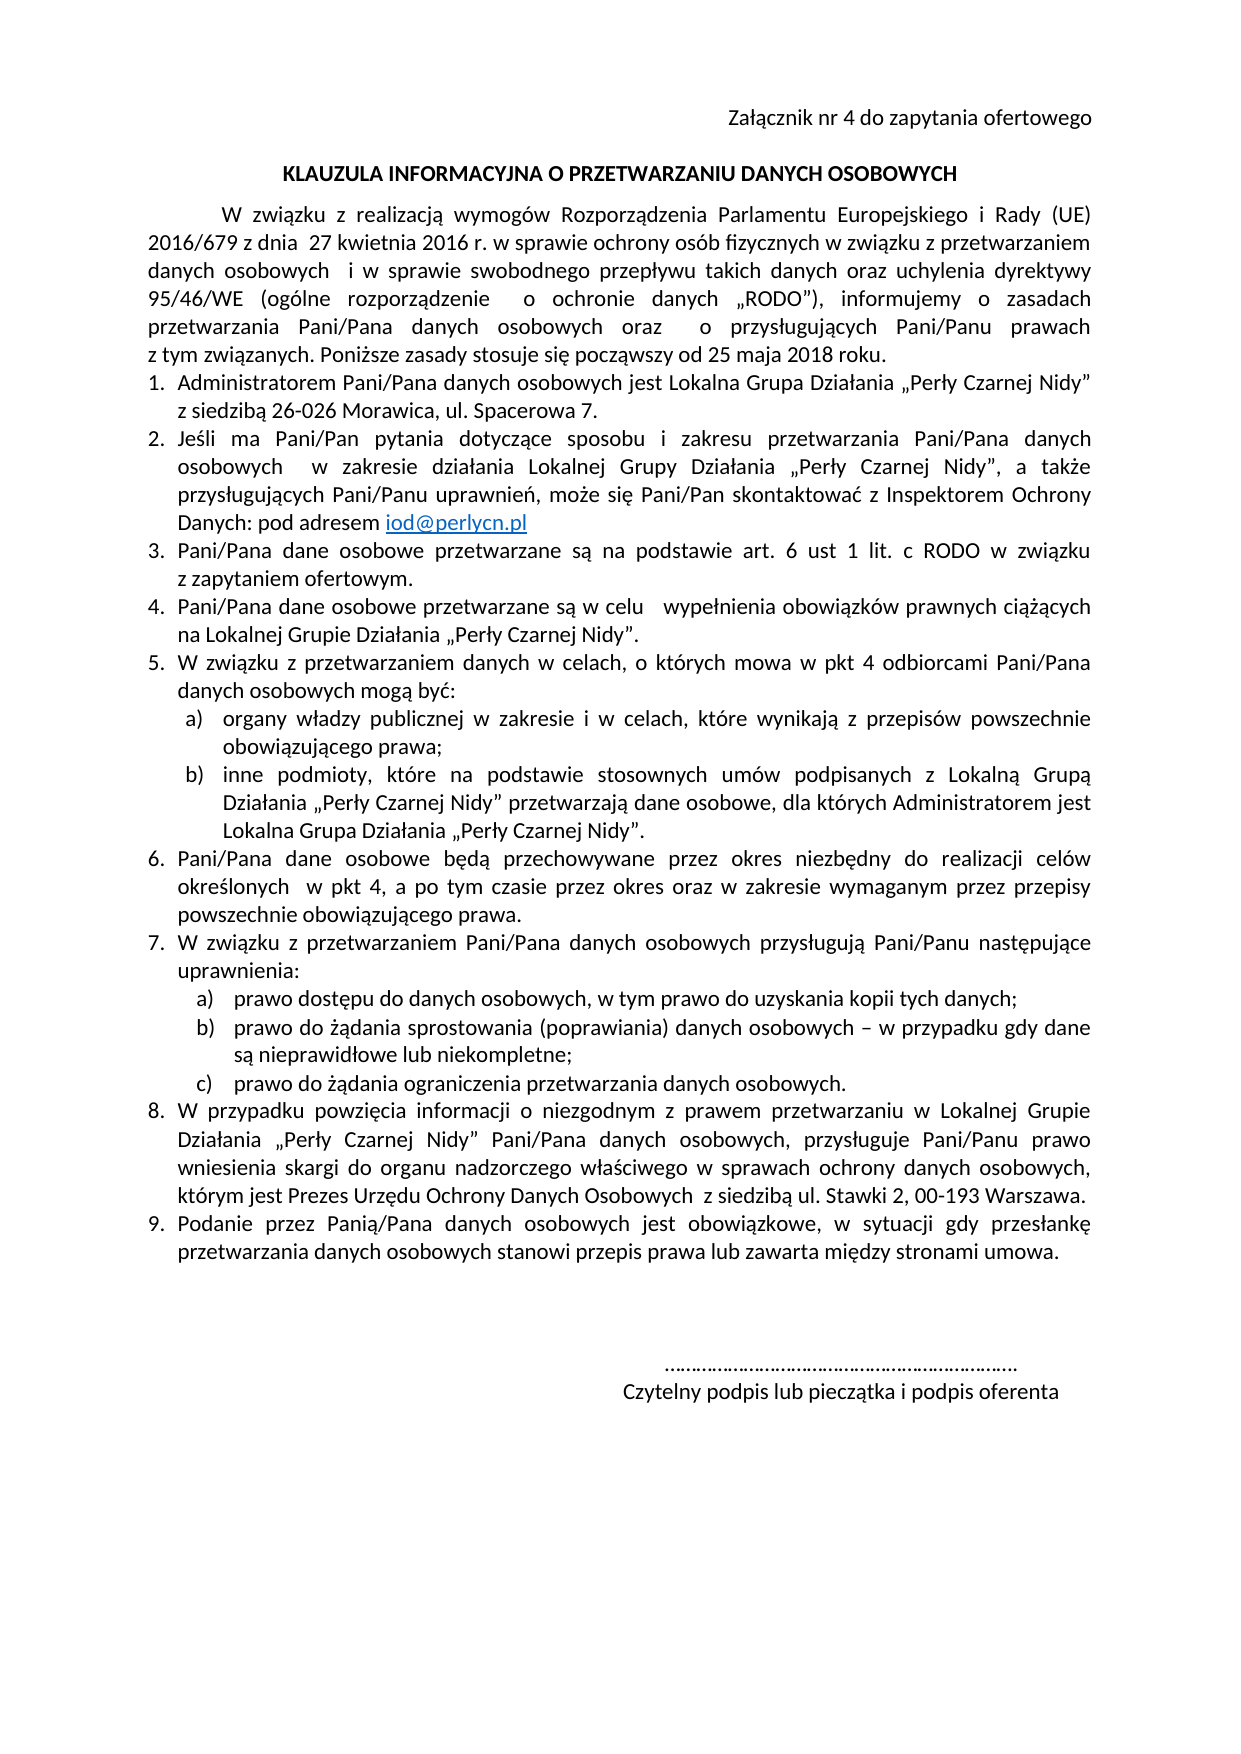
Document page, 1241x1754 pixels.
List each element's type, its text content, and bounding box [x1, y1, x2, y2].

list Podanie przez Panią/Pana danych osobowych jest obowiązkowe, w sytuacji gdy przesłankę przetwarzania danych osobowych stanowi przepis prawa lub zawarta między stronami umowa. [148, 1209, 1093, 1265]
list Pani/Pana dane osobowe przetwarzane są w celu wypełnienia obowiązków prawnych ciążących na Lokalnej Grupie Działania „Perły Czarnej Nidy”. [148, 592, 1093, 648]
list Administratorem Pani/Pana danych osobowych jest Lokalna Grupa Działania „Perły Czarnej Nidy” z siedzibą 26-026 Morawica, ul. Spacerowa 7. [148, 368, 1093, 424]
text KLAUZULA INFORMACYJNA O PRZETWARZANIU DANYCH OSOBOWYCH [148, 159, 1093, 187]
list W związku z przetwarzaniem danych w celach, o których mowa w pkt 4 odbiorcami Pani/Pana danych osobowych mogą być: [148, 648, 1093, 704]
list inne podmioty, które na podstawie stosownych umów podpisanych z Lokalną Grupą Działania „Perły Czarnej Nidy” przetwarzają dane osobowe, dla których Administratorem jest Lokalna Grupa Działania „Perły Czarnej Nidy”. [185, 760, 1093, 844]
list W przypadku powzięcia informacji o niezgodnym z prawem przetwarzaniu w Lokalnej Grupie Działania „Perły Czarnej Nidy” Pani/Pana danych osobowych, przysługuje Pani/Panu prawo wniesienia skargi do organu nadzorczego właściwego w sprawach ochrony danych osobowych, którym jest Prezes Urzędu Ochrony Danych Osobowych z siedzibą ul. Stawki 2, 00-193 Warszawa. [148, 1097, 1093, 1209]
list prawo dostępu do danych osobowych, w tym prawo do uzyskania kopii tych danych; [196, 984, 1093, 1013]
list W związku z przetwarzaniem Pani/Pana danych osobowych przysługują Pani/Panu następujące uprawnienia: [148, 928, 1093, 984]
list Pani/Pana dane osobowe przetwarzane są na podstawie art. 6 ust 1 lit. c RODO w związku z zapytaniem ofertowym. [148, 536, 1093, 592]
list Jeśli ma Pani/Pan pytania dotyczące sposobu i zakresu przetwarzania Pani/Pana danych osobowych w zakresie działania Lokalnej Grupy Działania „Perły Czarnej Nidy”, a także przysługujących Pani/Panu uprawnień, może się Pani/Pan skontaktować z Inspektorem Ochrony Danych: pod adresem iod@perlycn.pl [148, 424, 1093, 536]
list prawo do żądania sprostowania (poprawiania) danych osobowych – w przypadku gdy dane są nieprawidłowe lub niekompletne; [196, 1013, 1093, 1069]
text Czytelny podpis lub pieczątka i podpis oferenta [590, 1377, 1093, 1405]
text …………………………………………………………. [590, 1349, 1093, 1377]
list prawo do żądania ograniczenia przetwarzania danych osobowych. [196, 1069, 1093, 1097]
text Załącznik nr 4 do zapytania ofertowego [148, 103, 1093, 131]
text W związku z realizacją wymogów Rozporządzenia Parlamentu Europejskiego i Rady (UE) 2016/679 z dnia 27 kwietnia 2016 r. w sprawie ochrony osób fizycznych w związku z przetwarzaniem danych osobowych i w sprawie swobodnego przepływu takich danych oraz uchylenia dyrektywy 95/46/WE (ogólne rozporządzenie o ochronie danych „RODO”), informujemy o zasadach przetwarzania Pani/Pana danych osobowych oraz o przysługujących Pani/Panu prawach z tym związanych. Poniższe zasady stosuje się począwszy od 25 maja 2018 roku. [148, 200, 1093, 368]
list Pani/Pana dane osobowe będą przechowywane przez okres niezbędny do realizacji celów określonych w pkt 4, a po tym czasie przez okres oraz w zakresie wymaganym przez przepisy powszechnie obowiązującego prawa. [148, 844, 1093, 928]
list organy władzy publicznej w zakresie i w celach, które wynikają z przepisów powszechnie obowiązującego prawa; [185, 704, 1093, 760]
